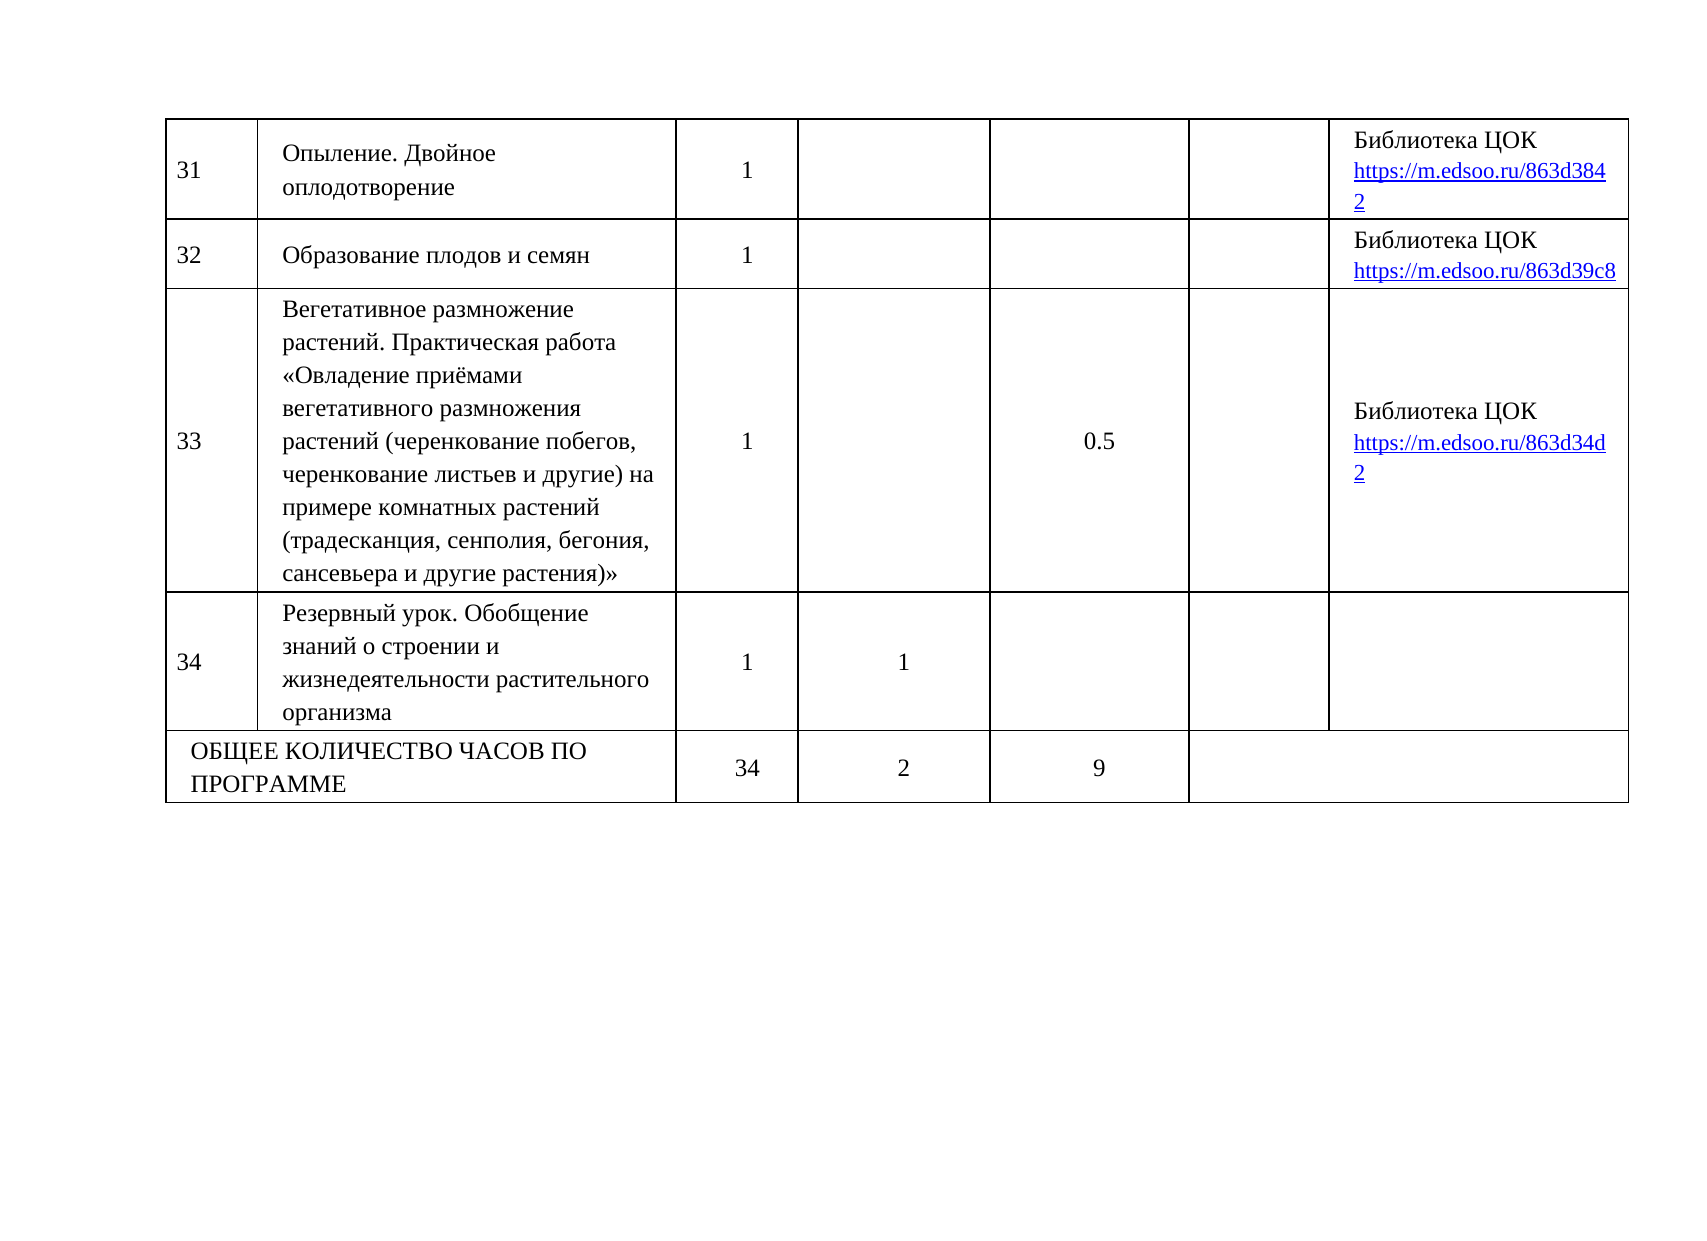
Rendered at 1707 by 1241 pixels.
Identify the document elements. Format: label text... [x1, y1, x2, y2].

table_cell 2 [799, 731, 989, 802]
table_cell Библиотека ЦОК https://m.edsoo.ru/863d34d2 [1330, 289, 1628, 591]
table_cell Образование плодов и семян [258, 220, 675, 287]
table_cell 1 [677, 593, 797, 729]
table_cell 32 [167, 220, 257, 287]
table_cell Резервный урок. Обобщение знаний о строении и жизнедеятельности растительного организма [258, 593, 675, 729]
table_cell Библиотека ЦОК https://m.edsoo.ru/863d3842 [1330, 120, 1628, 218]
table_cell 1 [677, 220, 797, 287]
table_cell [1190, 220, 1328, 287]
table_cell [799, 289, 989, 591]
table_cell [1330, 593, 1628, 729]
table_cell [1190, 120, 1328, 218]
table_cell [1190, 731, 1628, 802]
table_cell 33 [167, 289, 257, 591]
table_cell 0.5 [991, 289, 1188, 591]
table_cell [799, 220, 989, 287]
table_cell ОБЩЕЕ КОЛИЧЕСТВО ЧАСОВ ПО ПРОГРАММЕ [167, 731, 675, 802]
table_cell 1 [799, 593, 989, 729]
table_cell [1190, 289, 1328, 591]
table_cell Опыление. Двойное оплодотворение [258, 120, 675, 218]
table_cell [991, 120, 1188, 218]
table_cell [991, 593, 1188, 729]
table_cell 9 [991, 731, 1188, 802]
table_cell [1190, 593, 1328, 729]
table_cell Вегетативное размножение растений. Практическая работа «Овладение приёмами вегетативного размножения растений (черенкование побегов, черенкование листьев и другие) на примере комнатных растений (традесканция, сенполия, бегония, сансевьера и другие растения)» [258, 289, 675, 591]
table_cell [991, 220, 1188, 287]
table_cell Библиотека ЦОК https://m.edsoo.ru/863d39c8 [1330, 220, 1628, 287]
table_cell 1 [677, 120, 797, 218]
table_cell [799, 120, 989, 218]
table_cell 34 [677, 731, 797, 802]
table_cell 1 [677, 289, 797, 591]
table_cell 34 [167, 593, 257, 729]
table_cell 31 [167, 120, 257, 218]
